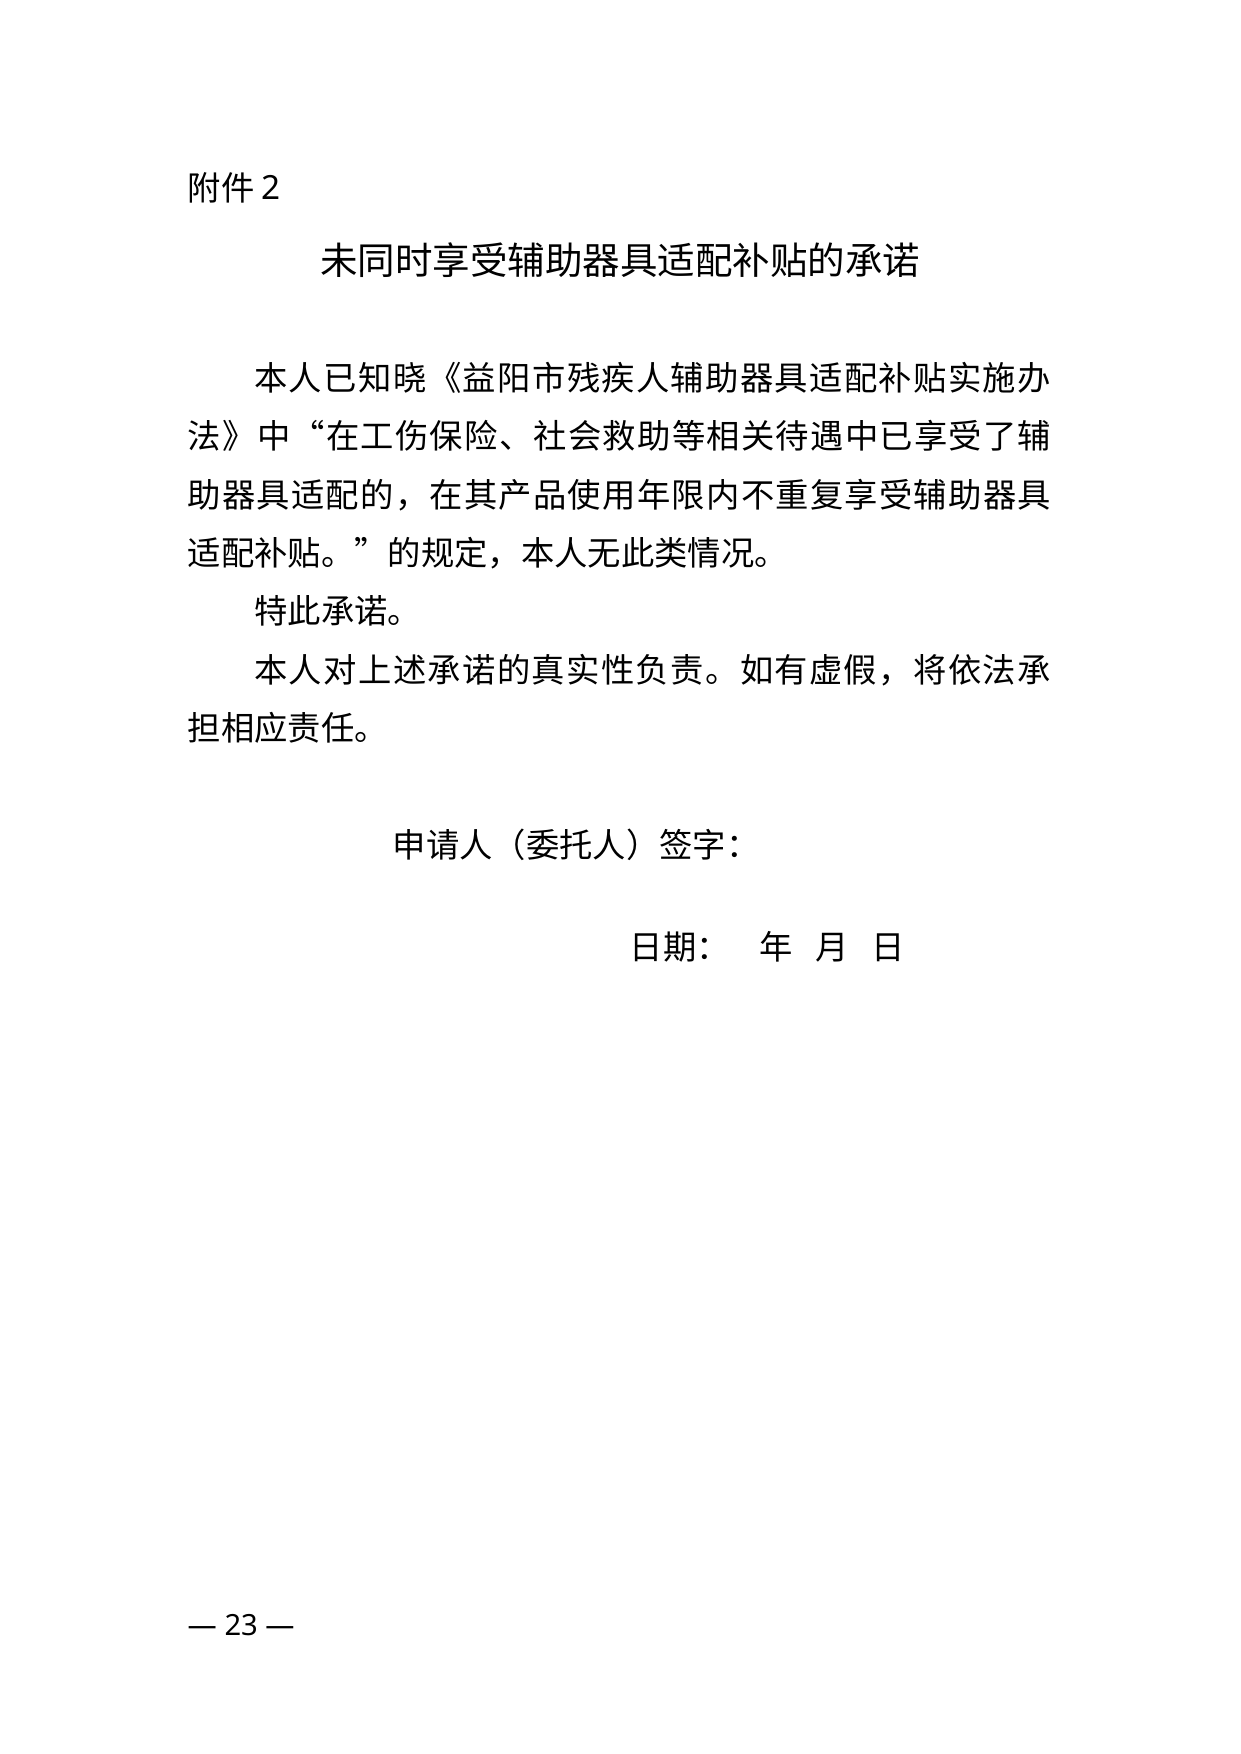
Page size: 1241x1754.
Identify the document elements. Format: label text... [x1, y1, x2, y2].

text 特此承诺。 [187, 577, 1053, 636]
text 日期： 年 月 日 [187, 921, 1053, 969]
text 未同时享受辅助器具适配补贴的承诺 [187, 231, 1053, 286]
text 本人已知晓《益阳市残疾人辅助器具适配补贴实施办法》中“在工伤保险、社会救助等相关待遇中已享受了辅助器具适配的，在其产品使用年限内不重复享受辅助器具适配补贴。”的规定，本人无此类情况。 [187, 344, 1053, 577]
text 附件2 [187, 162, 1053, 210]
text 申请人（委托人）签字： [187, 811, 1053, 869]
text 本人对上述承诺的真实性负责。如有虚假，将依法承担相应责任。 [187, 636, 1053, 752]
